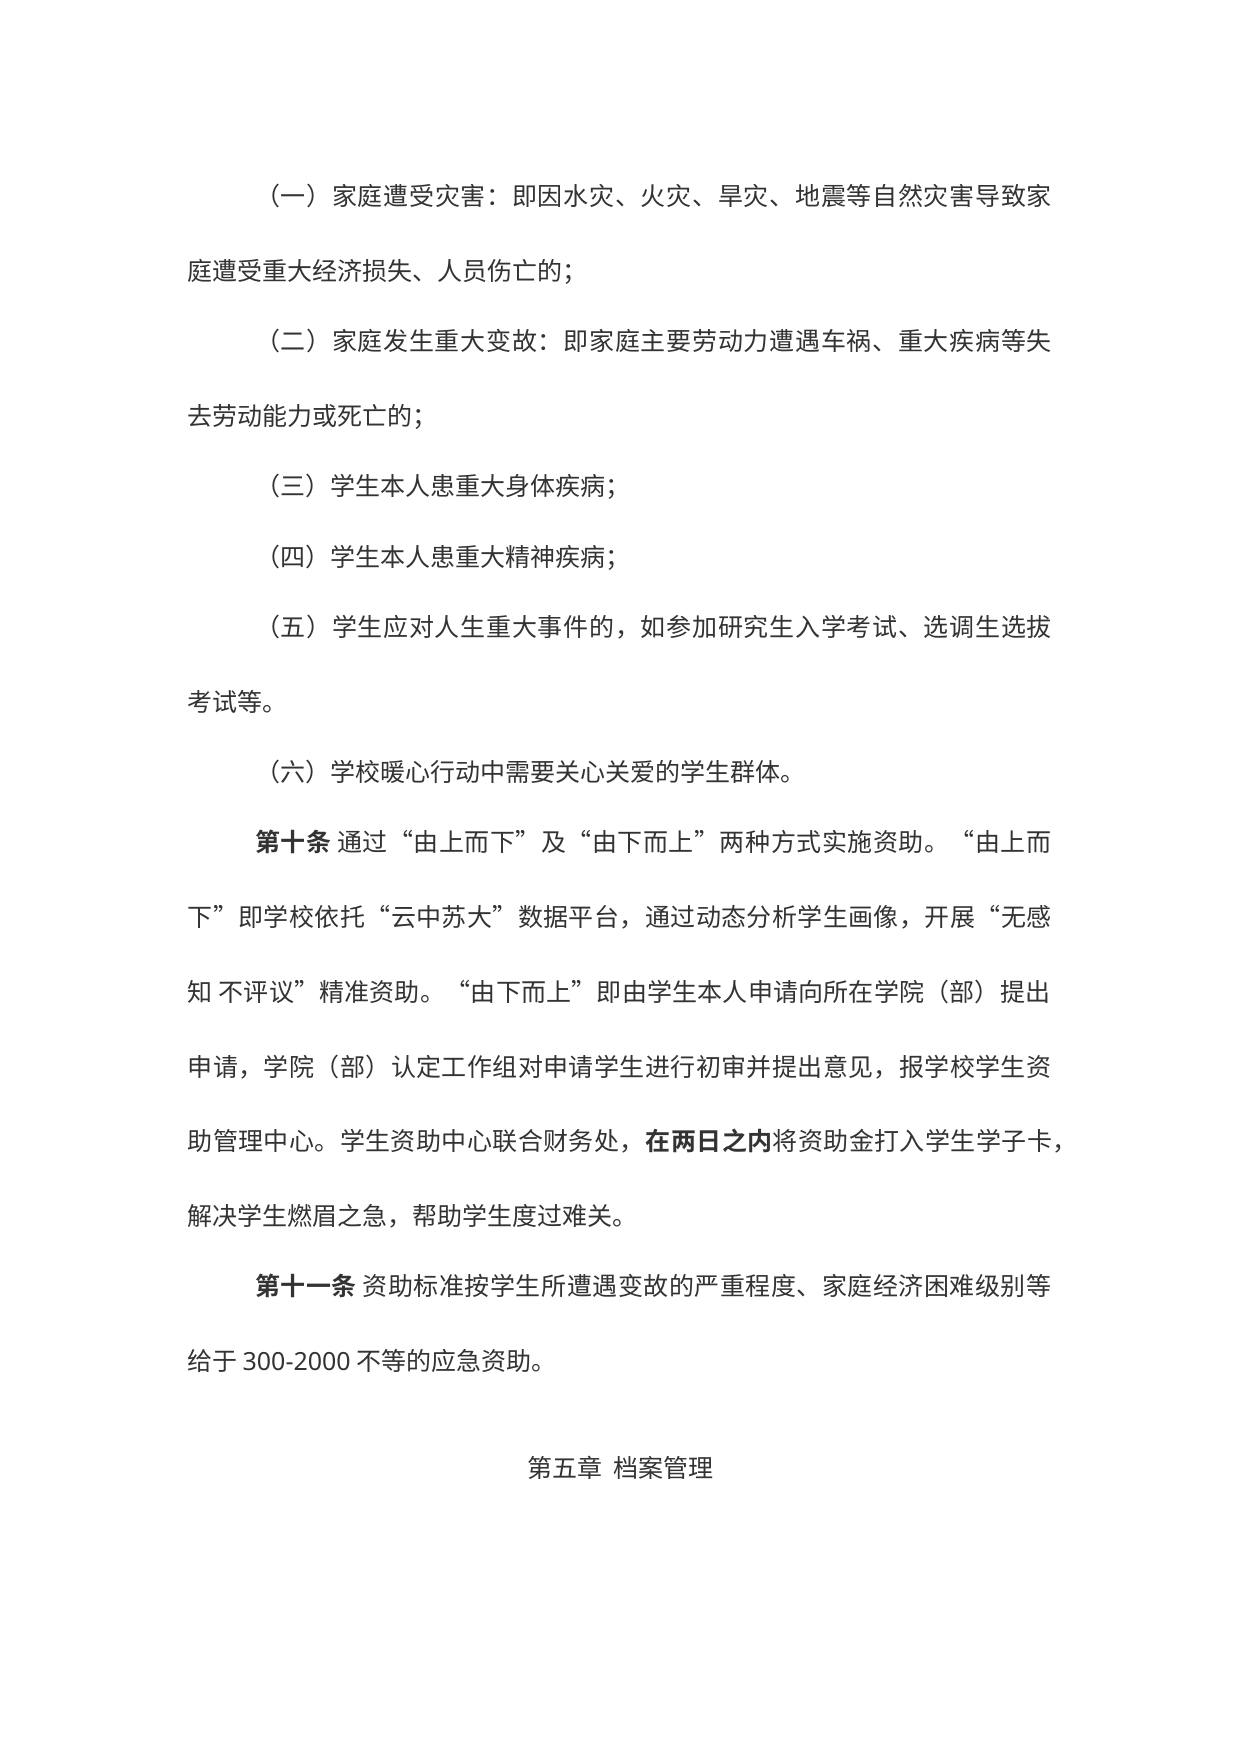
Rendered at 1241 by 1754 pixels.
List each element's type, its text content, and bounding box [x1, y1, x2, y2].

text 第十条 通过“由上而下”及“由下而上”两种方式实施资助。“由上而下”即学校依托“云中苏大”数据平台，通过动态分析学生画像，开展“无感知 不评议”精准资助。“由下而上”即由学生本人申请向所在学院（部）提出申请，学院（部）认定工作组对申请学生进行初审并提出意见，报学校学生资助管理中心。学生资助中心联合财务处，在两日之内将资助金打入学生学子卡，解决学生燃眉之急，帮助学生度过难关。 [187, 808, 1053, 1247]
text （四）学生本人患重大精神疾病； [187, 523, 1053, 588]
text （五）学生应对人生重大事件的，如参加研究生入学考试、选调生选拔考试等。 [187, 593, 1053, 733]
text 第十一条 资助标准按学生所遭遇变故的严重程度、家庭经济困难级别等给于300-2000不等的应急资助。 [187, 1252, 1053, 1392]
text （六）学校暖心行动中需要关心关爱的学生群体。 [187, 738, 1053, 803]
text （二）家庭发生重大变故：即家庭主要劳动力遭遇车祸、重大疾病等失去劳动能力或死亡的； [187, 307, 1053, 447]
text （三）学生本人患重大身体疾病； [187, 452, 1053, 517]
text （一）家庭遭受灾害：即因水灾、火灾、旱灾、地震等自然灾害导致家庭遭受重大经济损失、人员伤亡的； [187, 162, 1053, 302]
text 第五章 档案管理 [187, 1434, 1053, 1499]
